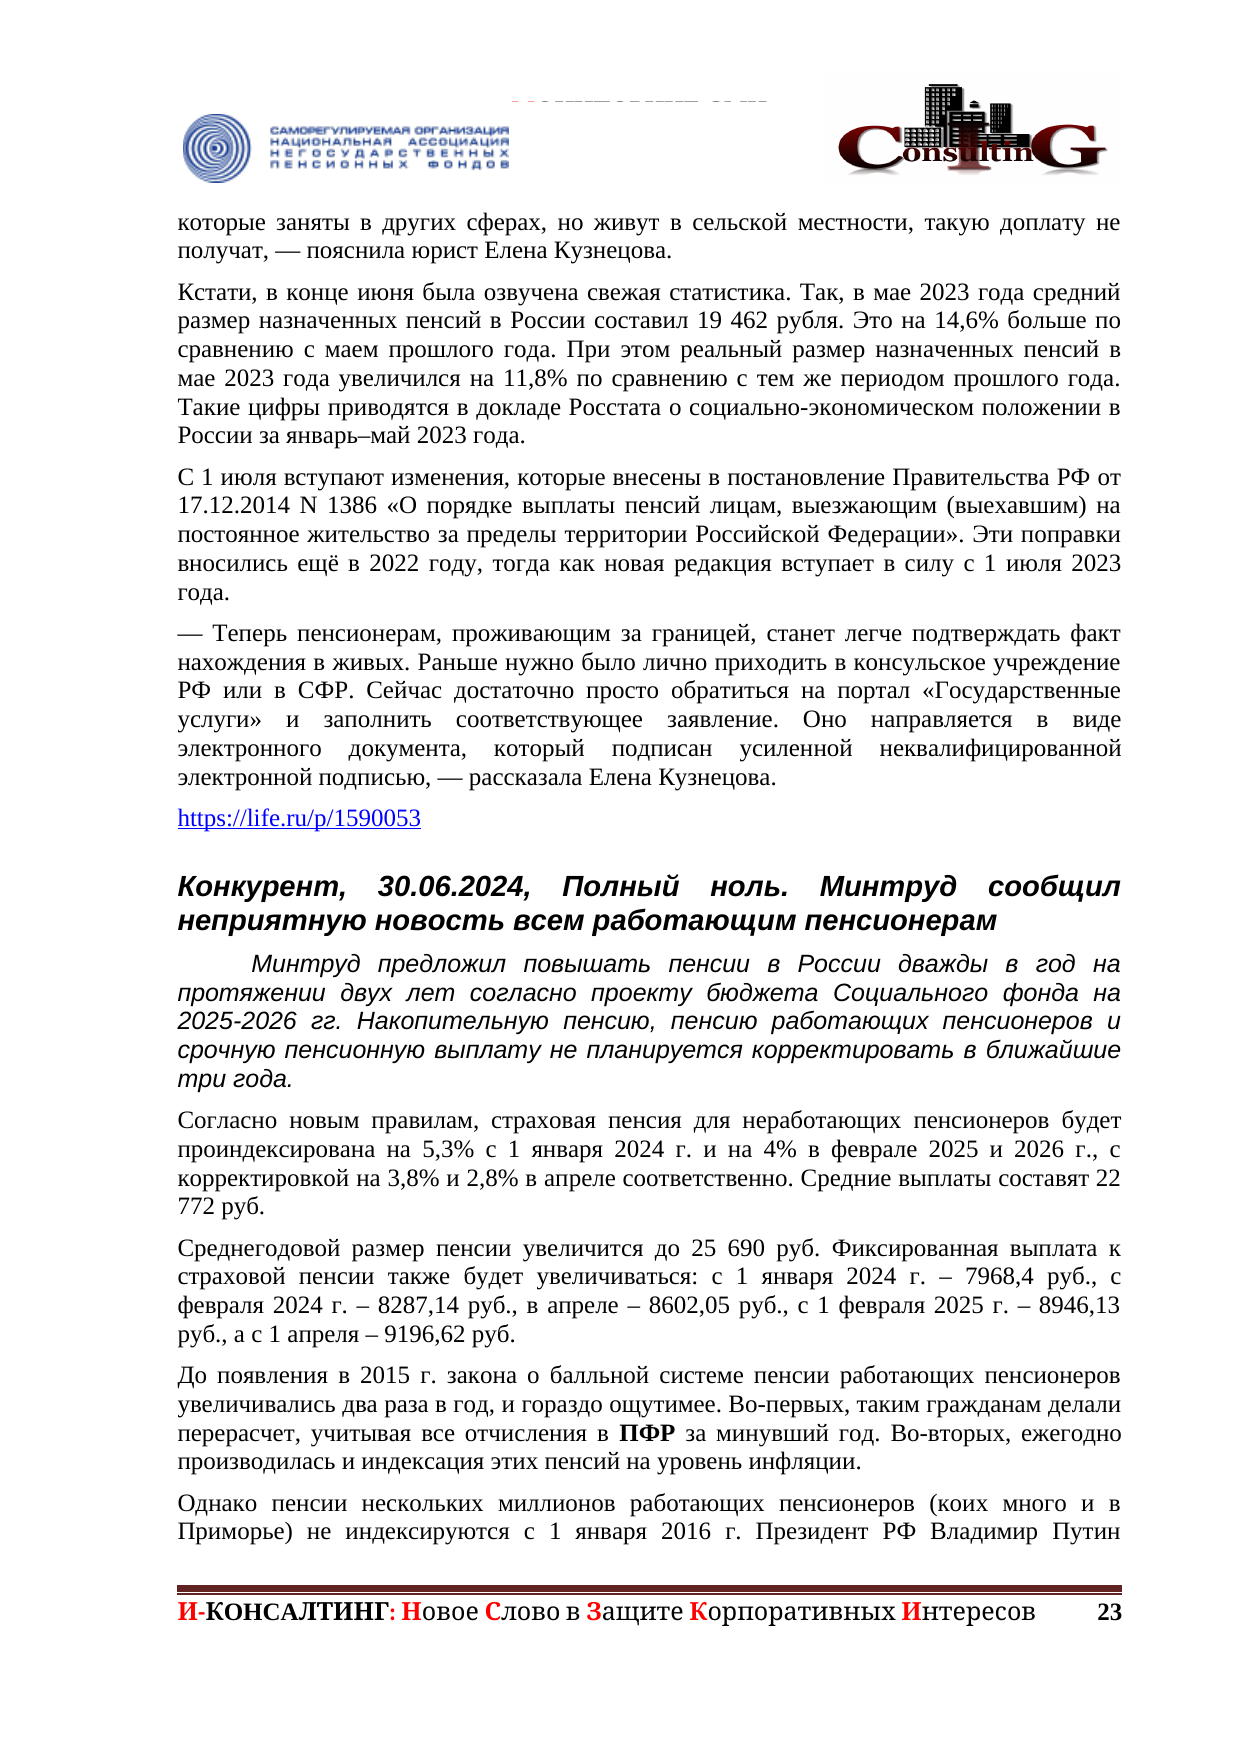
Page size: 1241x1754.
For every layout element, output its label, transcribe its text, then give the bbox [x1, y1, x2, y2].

text — Теперь пенсионерам, проживающим за границей, станет легче подтверждать факт нахождения в живых. Раньше нужно было лично приходить в консульское учреждение РФ или в СФР. Сейчас достаточно просто обратиться на портал «Государственные услуги» и заполнить соответствующее заявление. Оно направляется в виде электронного документа, который подписан усиленной неквалифицированной электронной подписью, — рассказала Елена Кузнецова. [177, 618, 1122, 791]
text С 1 июля вступают изменения, которые внесены в постановление Правительства РФ от 17.12.2014 N 1386 «О порядке выплаты пенсий лицам, выезжающим (выехавшим) на постоянное жительство за пределы территории Российской Федерации». Эти поправки вносились ещё в 2022 году, тогда как новая редакция вступает в силу с 1 июля 2023 года. [177, 462, 1122, 606]
subtitle Минтруд предложил повышать пенсии в России дважды в год на протяжении двух лет согласно проекту бюджета Социального фонда на 2025-2026 гг. Накопительную пенсию, пенсию работающих пенсионеров и срочную пенсионную выплату не планируется корректировать в ближайшие три года. [177, 949, 1122, 1093]
subtitle Конкурент, 30.06.2024, Полный ноль. Минтруд сообщил неприятную новость всем работающим пенсионерам [177, 869, 1122, 936]
text https://life.ru/p/1590053 [177, 803, 1122, 832]
text Согласно новым правилам, страховая пенсия для неработающих пенсионеров будет проиндексирована на 5,3% с 1 января 2024 г. и на 4% в феврале 2025 и 2026 г., с корректировкой на 3,8% и 2,8% в апреле соответственно. Средние выплаты составят 22 772 руб. [177, 1105, 1122, 1220]
picture [821, 73, 1122, 183]
text Кстати, в конце июня была озвучена свежая статистика. Так, в мае 2023 года средний размер назначенных пенсий в России составил 19 462 рубля. Это на 14,6% больше по сравнению с маем прошлого года. При этом реальный размер назначенных пенсий в мае 2023 года увеличился на 11,8% по сравнению с тем же периодом прошлого года. Такие цифры приводятся в докладе Росстата о социально-экономическом положении в России за январь–май 2023 года. [177, 277, 1122, 449]
text Среднегодовой размер пенсии увеличится до 25 690 руб. Фиксированная выплата к страховой пенсии также будет увеличиваться: с 1 января 2024 г. – 7968,4 руб., с февраля 2024 г. – 8287,14 руб., в апреле – 8602,05 руб., с 1 февраля 2025 г. – 8946,13 руб., а с 1 апреля – 9196,62 руб. [177, 1233, 1122, 1348]
picture [183, 114, 509, 183]
text До появления в 2015 г. закона о балльной системе пенсии работающих пенсионеров увеличивались два раза в год, и гораздо ощутимее. Во-первых, таким гражданам делали перерасчет, учитывая все отчисления в ПФР за минувший год. Во-вторых, ежегодно производилась и индексация этих пенсий на уровень инфляции. [177, 1360, 1122, 1475]
